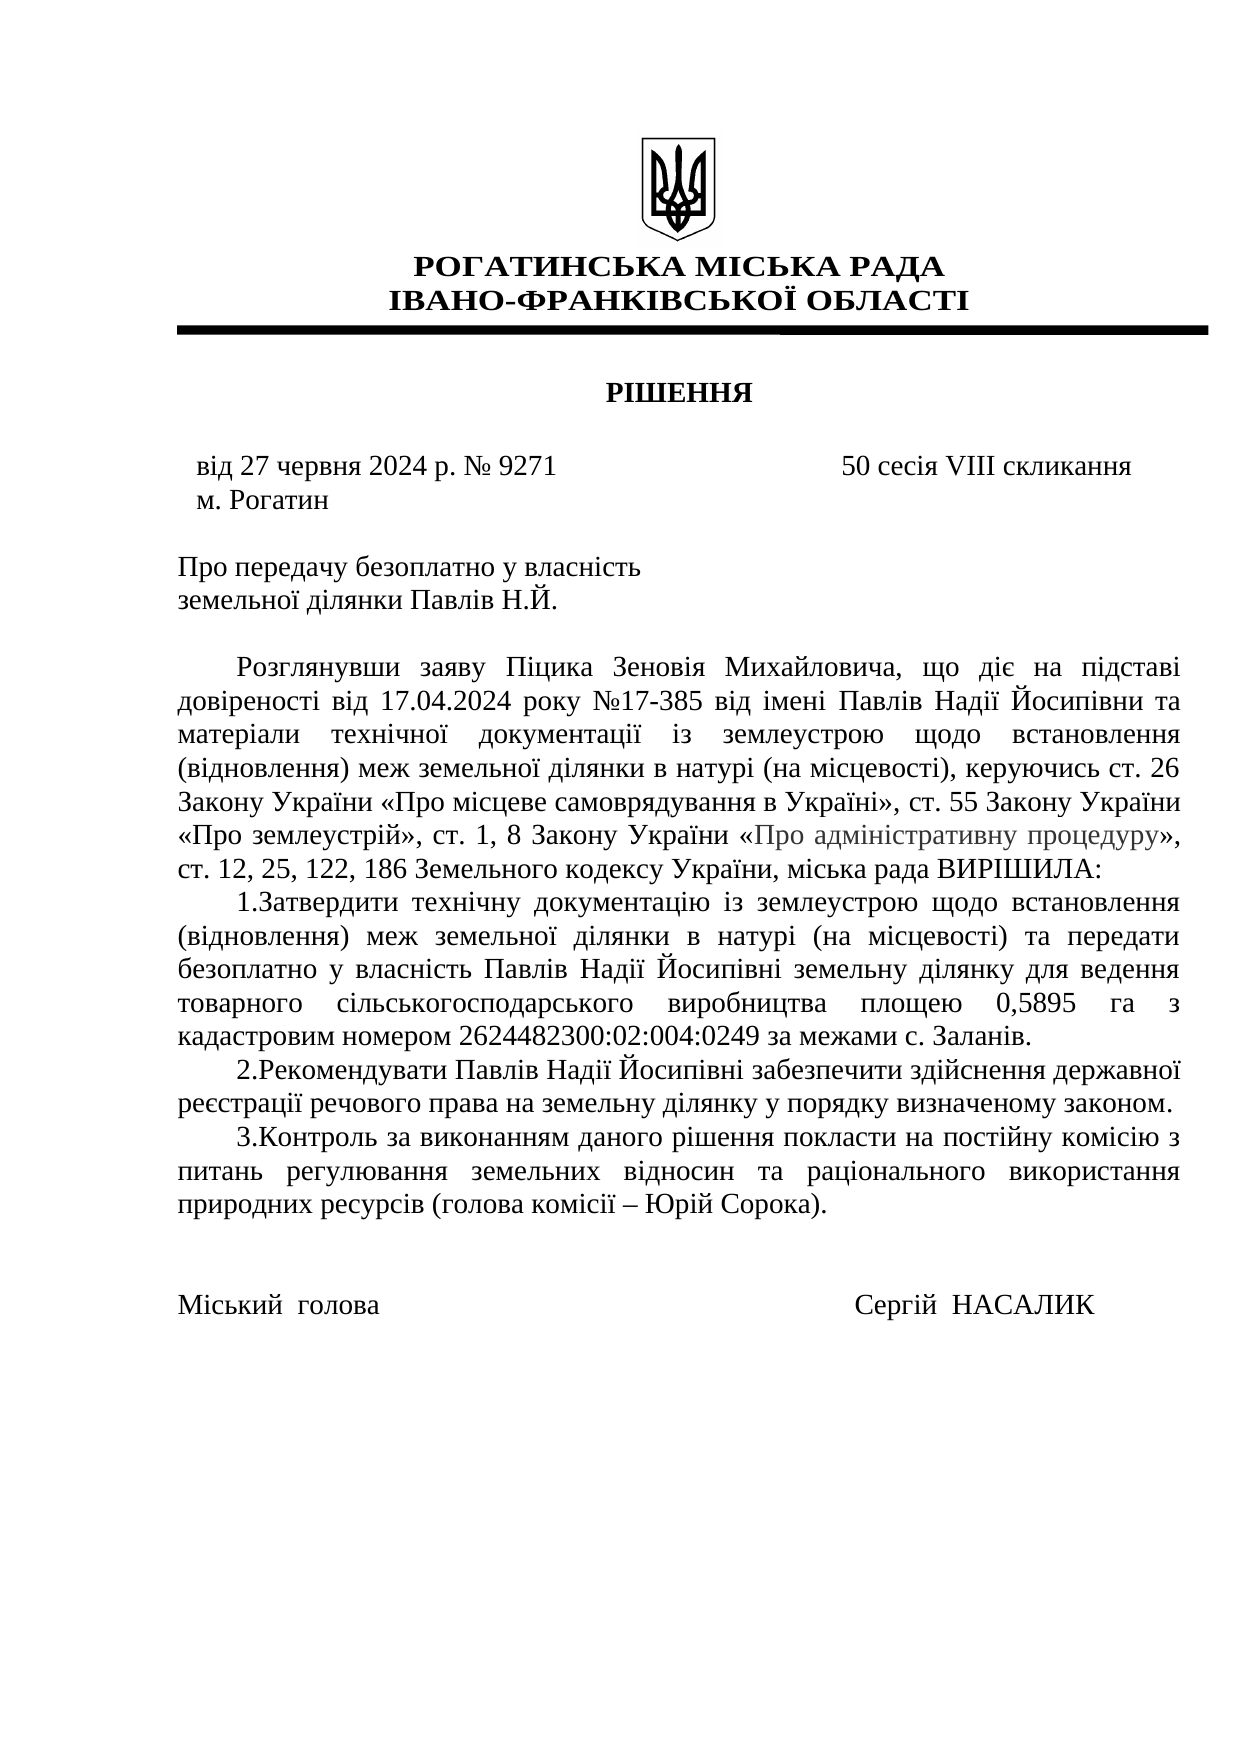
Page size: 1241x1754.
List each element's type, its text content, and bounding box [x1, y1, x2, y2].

text Про передачу безоплатно у власність [177, 549, 1237, 582]
text 3.Контроль за виконанням даного рішення покласти на постійну комісію з питань регулювання земельних відносин та раціонального використання природних ресурсів (голова комісії – Юрій Сорока). [177, 1119, 1181, 1220]
text ІВАНО-ФРАНКІВСЬКОЇ ОБЛАСТІ [177, 283, 1181, 316]
text Розглянувши заяву Піцика Зеновія Михайловича, що діє на підставі довіреності від 17.04.2024 року №17-385 від імені Павлів Надії Йосипівни та матеріали технічної документації із землеустрою щодо встановлення (відновлення) меж земельної ділянки в натурі (на місцевості), керуючись ст. 26 Закону України «Про місцеве самоврядування в Україні», ст. 55 Закону України «Про землеустрій», ст. 1, 8 Закону України «Про адміністративну процедуру», ст. 12, 25, 122, 186 Земельного кодексу України, міська рада ВИРІШИЛА: [177, 649, 1181, 884]
text від 27 червня 2024 р. № 9271 50 сесія VIII скликання [196, 448, 1237, 482]
text м. Рогатин [196, 482, 1237, 515]
text 2.Рекомендувати Павлів Надії Йосипівні забезпечити здійснення державної реєстрації речового права на земельну ділянку у порядку визначеному законом. [177, 1052, 1181, 1119]
text РОГАТИНСЬКА МІСЬКА РАДА [177, 249, 1181, 283]
text 1.Затвердити технічну документацію із землеустрою щодо встановлення (відновлення) меж земельної ділянки в натурі (на місцевості) та передати безоплатно у власність Павлів Надії Йосипівні земельну ділянку для ведення товарного сільськогосподарського виробництва площею 0,5895 га з кадастровим номером 2624482300:02:004:0249 за межами с. Заланів. [177, 884, 1181, 1052]
text земельної ділянки Павлів Н.Й. [177, 582, 1181, 616]
text РІШЕННЯ [177, 375, 1181, 408]
text Міський голова Сергій НАСАЛИК [177, 1287, 1181, 1320]
